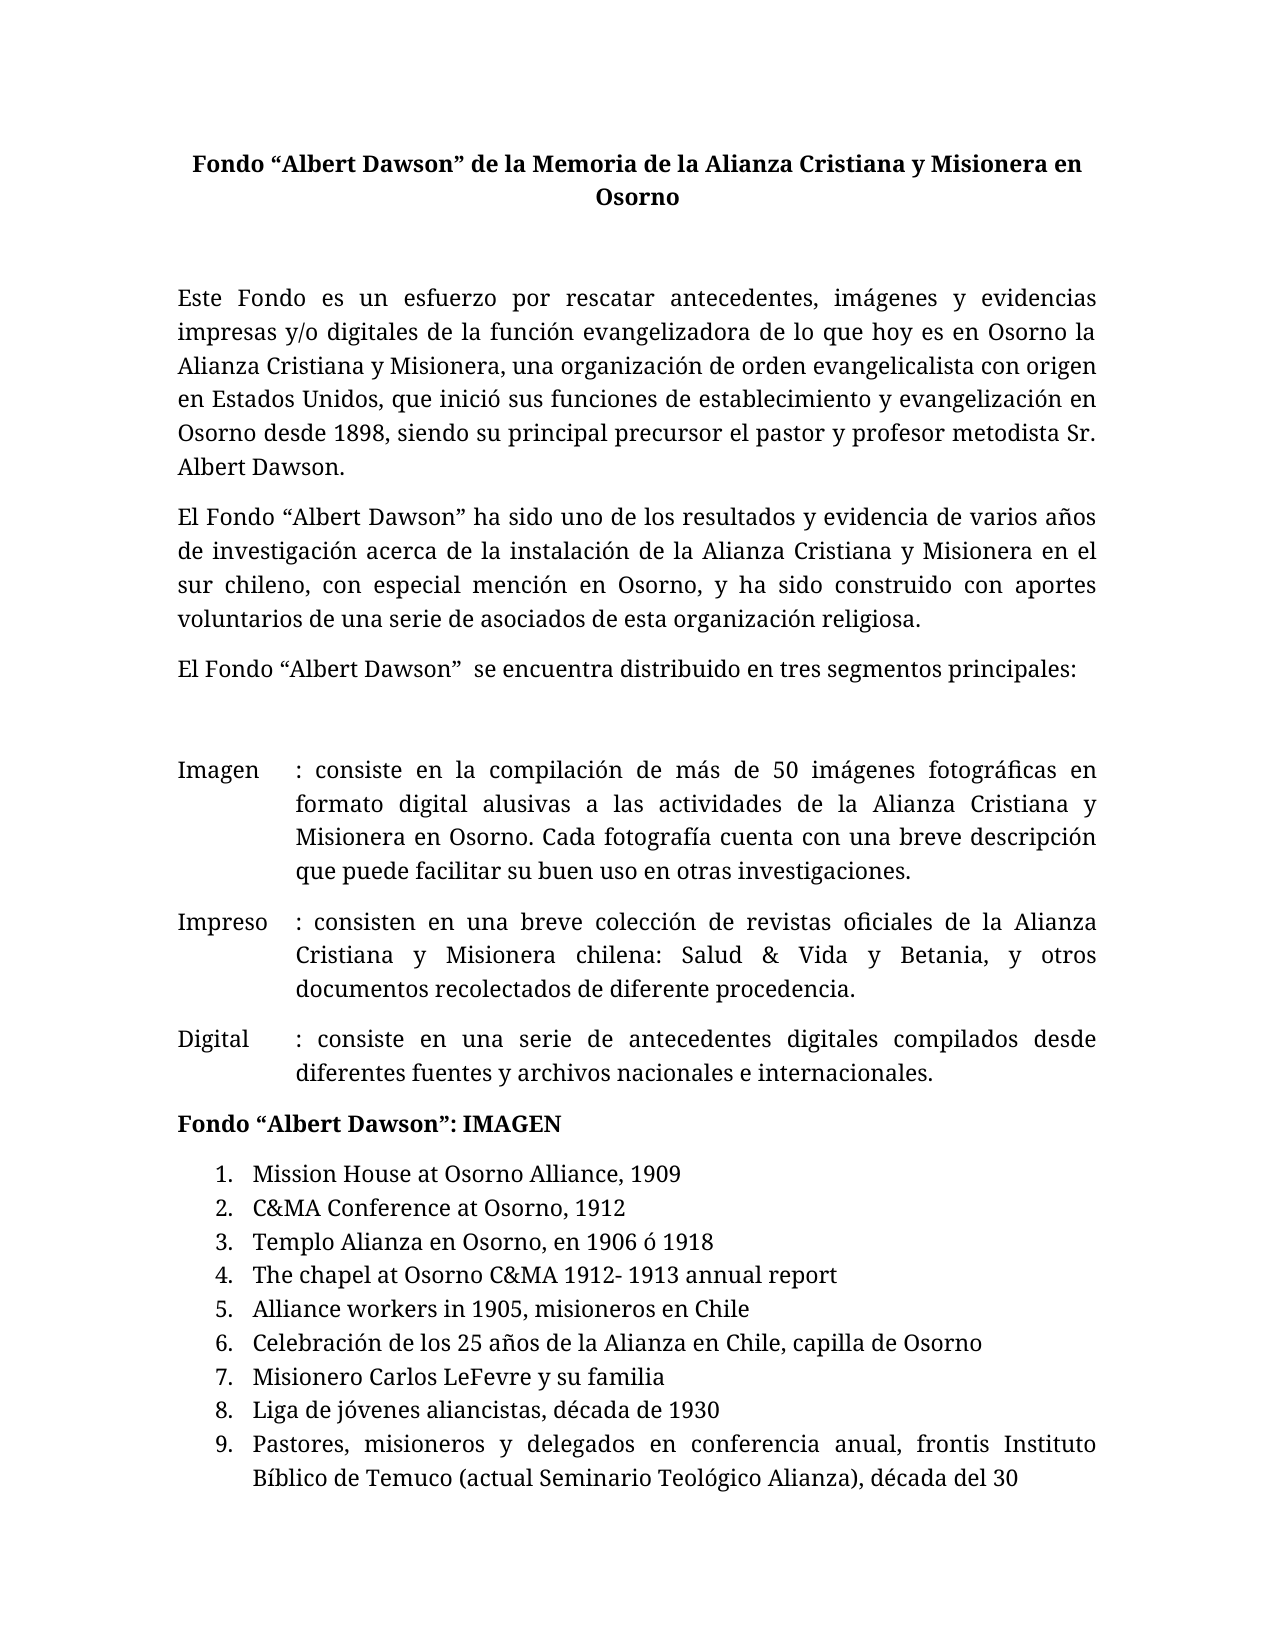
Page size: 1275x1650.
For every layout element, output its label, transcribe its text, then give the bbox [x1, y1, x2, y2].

list Templo Alianza en Osorno, en 1906 ó 1918 [215, 1226, 1098, 1257]
list Liga de jóvenes aliancistas, década de 1930 [215, 1394, 1098, 1426]
list Pastores, misioneros y delegados en conferencia anual, frontis Instituto Bíblico de Temuco (actual Seminario Teológico Alianza), década del 30 [215, 1428, 1098, 1493]
text Imagen : consiste en la compilación de más de 50 imágenes fotográficas en formato digital alusivas a las actividades de la Alianza Cristiana y Misionera en Osorno. Cada fotografía cuenta con una breve descripción que puede facilitar su buen uso en otras investigaciones. [177, 754, 1098, 886]
list The chapel at Osorno C&MA 1912- 1913 annual report [215, 1259, 1098, 1291]
text El Fondo “Albert Dawson” ha sido uno de los resultados y evidencia de varios años de investigación acerca de la instalación de la Alianza Cristiana y Misionera en el sur chileno, con especial mención en Osorno, y ha sido construido con aportes voluntarios de una serie de asociados de esta organización religiosa. [177, 501, 1098, 634]
text Fondo “Albert Dawson”: IMAGEN [177, 1108, 1098, 1139]
list C&MA Conference at Osorno, 1912 [215, 1192, 1098, 1223]
text Impreso : consisten en una breve colección de revistas oficiales de la Alianza Cristiana y Misionera chilena: Salud & Vida y Betania, y otros documentos recolectados de diferente procedencia. [177, 906, 1098, 1004]
text Este Fondo es un esfuerzo por rescatar antecedentes, imágenes y evidencias impresas y/o digitales de la función evangelizadora de lo que hoy es en Osorno la Alianza Cristiana y Misionera, una organización de orden evangelicalista con origen en Estados Unidos, que inició sus funciones de establecimiento y evangelización en Osorno desde 1898, siendo su principal precursor el pastor y profesor metodista Sr. Albert Dawson. [177, 282, 1098, 482]
list Celebración de los 25 años de la Alianza en Chile, capilla de Osorno [215, 1327, 1098, 1358]
list Mission House at Osorno Alliance, 1909 [215, 1158, 1098, 1189]
list Misionero Carlos LeFevre y su familia [215, 1361, 1098, 1392]
text Fondo “Albert Dawson” de la Memoria de la Alianza Cristiana y Misionera en Osorno [177, 148, 1098, 213]
list Alliance workers in 1905, misioneros en Chile [215, 1293, 1098, 1324]
text El Fondo “Albert Dawson” se encuentra distribuido en tres segmentos principales: [177, 653, 1098, 684]
text Digital : consiste en una serie de antecedentes digitales compilados desde diferentes fuentes y archivos nacionales e internacionales. [177, 1023, 1098, 1088]
